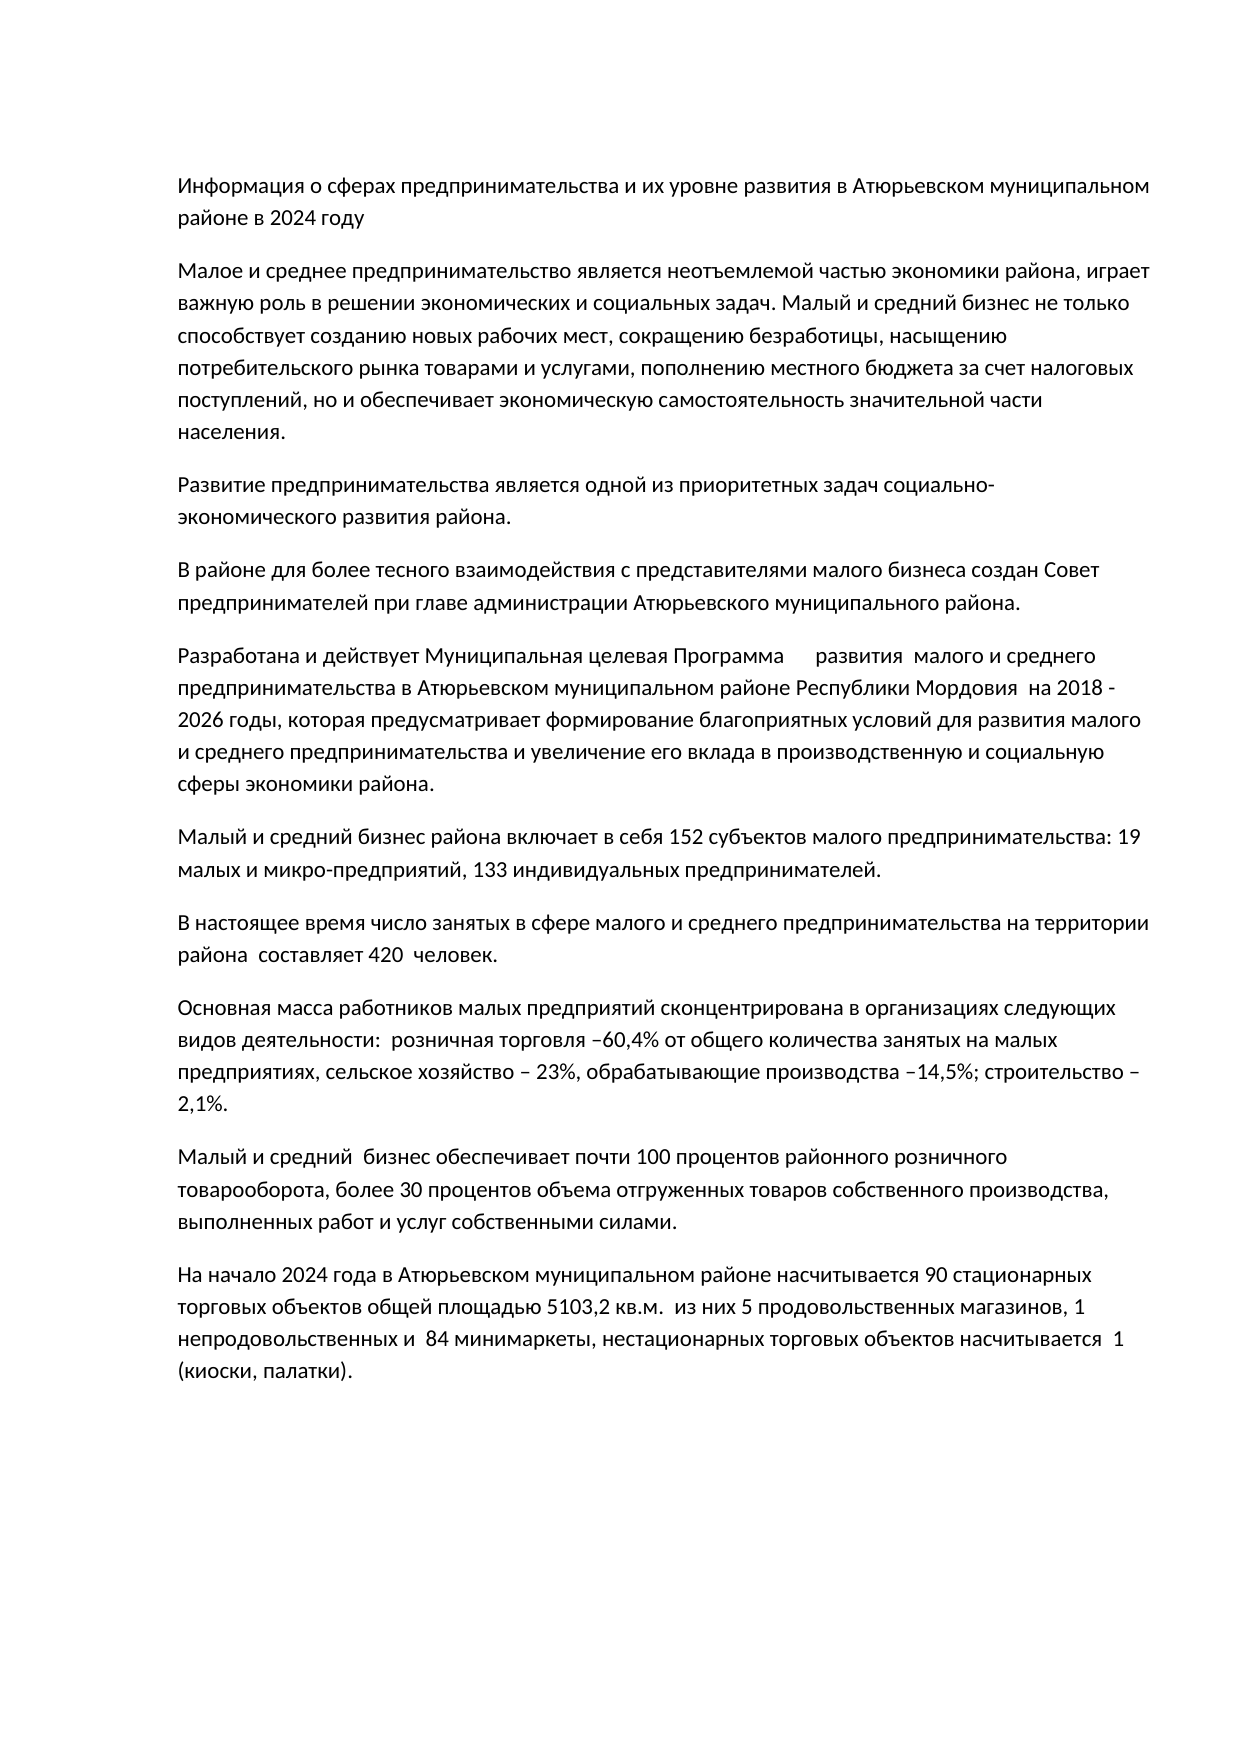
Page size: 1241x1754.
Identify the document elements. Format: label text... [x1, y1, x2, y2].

text Малый и средний бизнес обеспечивает почти 100 процентов районного розничного товарооборота, более 30 процентов объема отгруженных товаров собственного производства, выполненных работ и услуг собственными силами. [177, 1142, 1152, 1235]
text Малый и средний бизнес района включает в себя 152 субъектов малого предпринимательства: 19 малых и микро-предприятий, 133 индивидуальных предпринимателей. [177, 822, 1152, 883]
text Разработана и действует Муниципальная целевая Программа развития малого и среднего предпринимательства в Атюрьевском муниципальном районе Республики Мордовия на 2018 - 2026 годы, которая предусматривает формирование благоприятных условий для развития малого и среднего предпринимательства и увеличение его вклада в производственную и социальную сферы экономики района. [177, 641, 1152, 797]
text Информация о сферах предпринимательства и их уровне развития в Атюрьевском муниципальном районе в 2024 году [177, 171, 1152, 231]
text Развитие предпринимательства является одной из приоритетных задач социально-экономического развития района. [177, 470, 1152, 531]
text Малое и среднее предпринимательство является неотъемлемой частью экономики района, играет важную роль в решении экономических и социальных задач. Малый и средний бизнес не только способствует созданию новых рабочих мест, сокращению безработицы, насыщению потребительского рынка товарами и услугами, пополнению местного бюджета за счет налоговых поступлений, но и обеспечивает экономическую самостоятельность значительной части населения. [177, 256, 1152, 445]
text На начало 2024 года в Атюрьевском муниципальном районе насчитывается 90 стационарных торговых объектов общей площадью 5103,2 кв.м. из них 5 продовольственных магазинов, 1 непродовольственных и 84 минимаркеты, нестационарных торговых объектов насчитывается 1 (киоски, палатки). [177, 1260, 1152, 1384]
text В настоящее время число занятых в сфере малого и среднего предпринимательства на территории района составляет 420 человек. [177, 908, 1152, 968]
text В районе для более тесного взаимодействия с представителями малого бизнеса создан Совет предпринимателей при главе администрации Атюрьевского муниципального района. [177, 556, 1152, 616]
text Основная масса работников малых предприятий сконцентрирована в организациях следующих видов деятельности: розничная торговля –60,4% от общего количества занятых на малых предприятиях, сельское хозяйство – 23%, обрабатывающие производства –14,5%; строительство – 2,1%. [177, 993, 1152, 1117]
